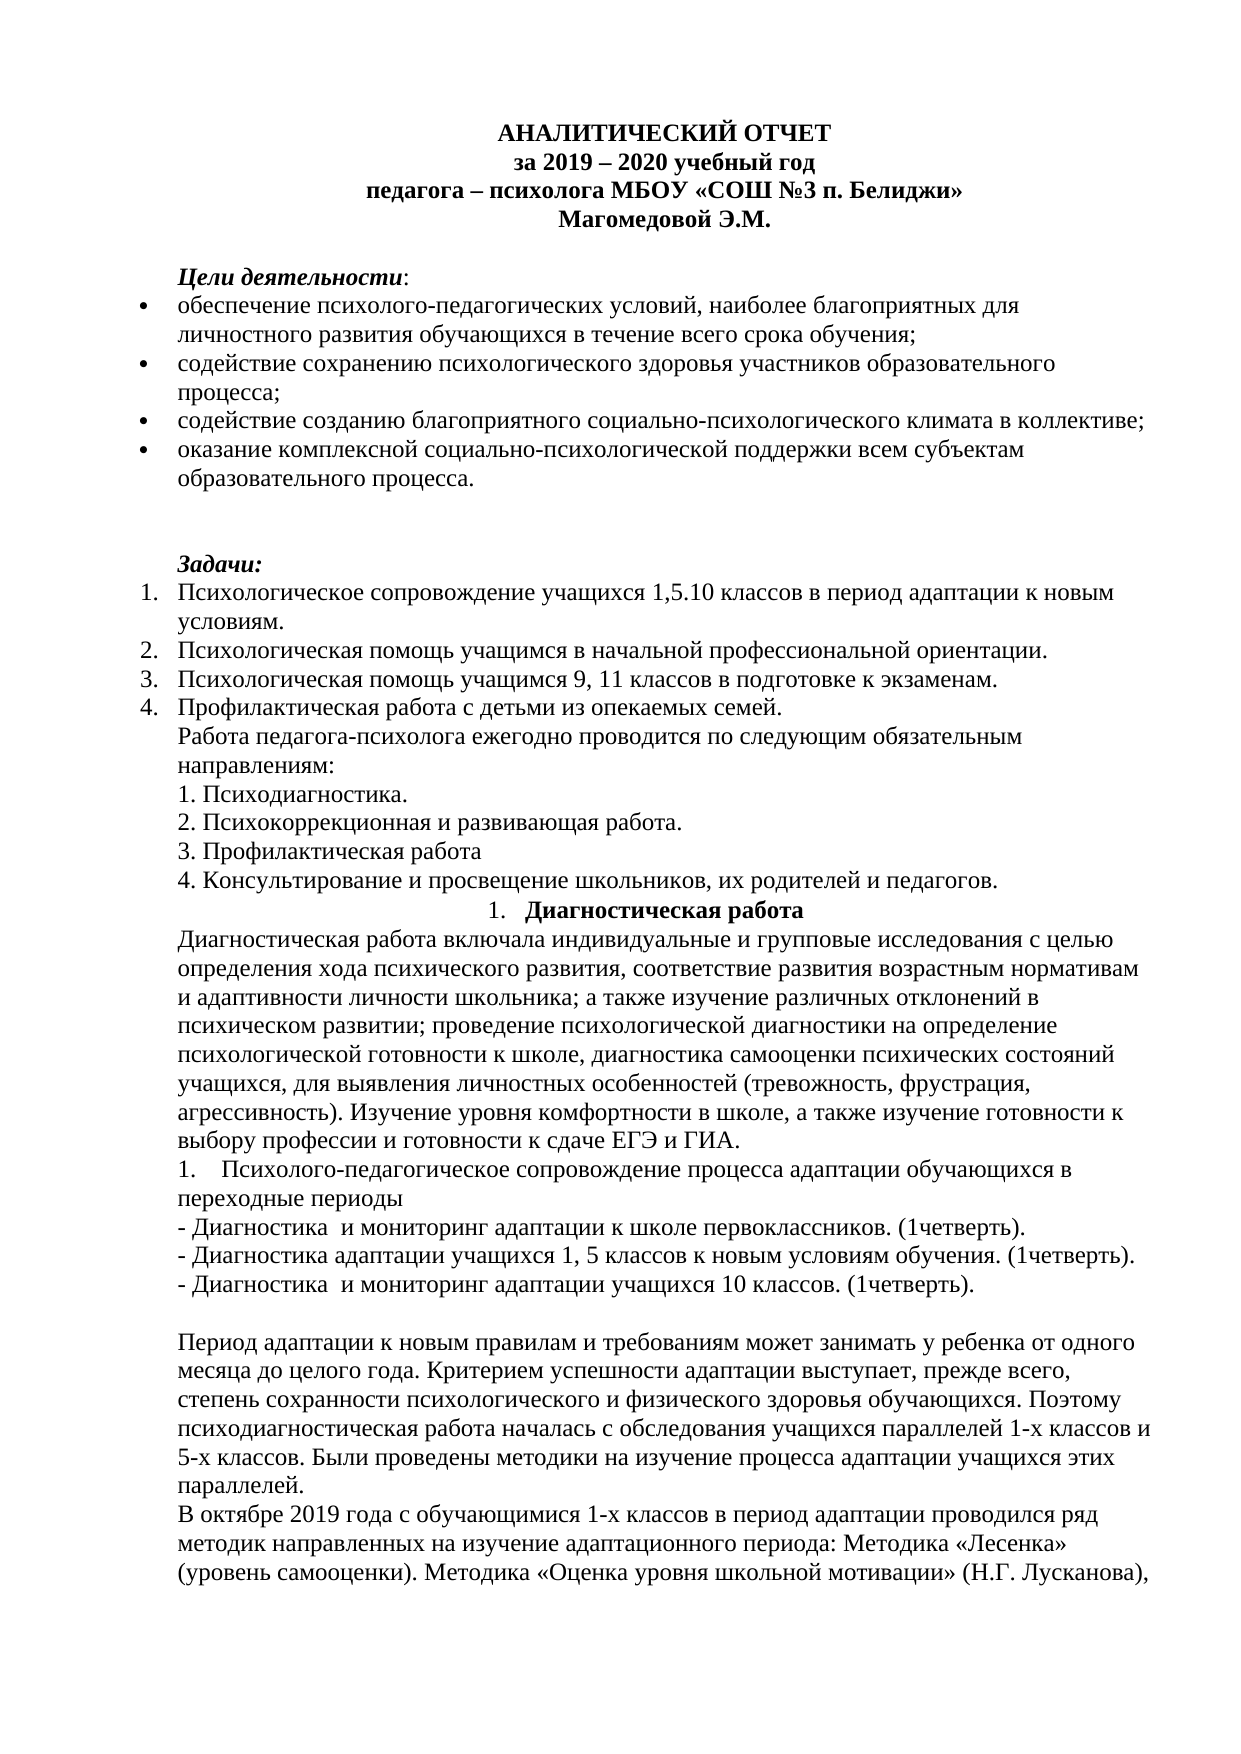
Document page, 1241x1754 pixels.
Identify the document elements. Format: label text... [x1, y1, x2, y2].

list содействие созданию благоприятного социально-психологического климата в коллективе; [140, 406, 1152, 434]
text - Диагностика адаптации учащихся 1, 5 классов к новым условиям обучения. (1четверть). [177, 1241, 1152, 1269]
text Диагностическая работа включала индивидуальные и групповые исследования с целью определения хода психического развития, соответствие развития возрастным нормативам и адаптивности личности школьника; а также изучение различных отклонений в психическом развитии; проведение психологической диагностики на определение психологической готовности к школе, диагностика самооценки психических состояний учащихся, для выявления личностных особенностей (тревожность, фрустрация, агрессивность). Изучение уровня комфортности в школе, а также изучение готовности к выбору профессии и готовности к сдаче ЕГЭ и ГИА. [177, 924, 1152, 1154]
list Психологическая помощь учащимся 9, 11 классов в подготовке к экзаменам. [140, 664, 1152, 692]
text - Диагностика и мониторинг адаптации учащихся 10 классов. (1четверть). [177, 1269, 1152, 1298]
text АНАЛИТИЧЕСКИЙ ОТЧЕТ [177, 118, 1152, 147]
text Работа педагога-психолога ежегодно проводится по следующим обязательным направлениям: [177, 721, 1152, 779]
list содействие сохранению психологического здоровья участников образовательного процесса; [140, 348, 1152, 406]
text 4. Консультирование и просвещение школьников, их родителей и педагогов. [177, 865, 1152, 894]
text 2. Психокоррекционная и развивающая работа. [177, 807, 1152, 836]
text 1. Психодиагностика. [177, 779, 1152, 807]
list Психологическое сопровождение учащихся 1,5.10 классов в период адаптации к новым условиям. [140, 577, 1152, 635]
text за 2019 – 2020 учебный год [177, 147, 1152, 176]
list Профилактическая работа с детьми из опекаемых семей. [140, 692, 1152, 721]
text Задачи: [177, 549, 1152, 577]
text педагога – психолога МБОУ «СОШ №3 п. Белиджи» [177, 176, 1152, 204]
text Период адаптации к новым правилам и требованиям может занимать у ребенка от одного месяца до целого года. Критерием успешности адаптации выступает, прежде всего, степень сохранности психологического и физического здоровья обучающихся. Поэтому психодиагностическая работа началась с обследования учащихся параллелей 1-х классов и 5-х классов. Были проведены методики на изучение процесса адаптации учащихся этих параллелей. [177, 1327, 1152, 1499]
list обеспечение психолого-педагогических условий, наиболее благоприятных для личностного развития обучающихся в течение всего срока обучения; [140, 291, 1152, 348]
text - Диагностика и мониторинг адаптации к школе первоклассников. (1четверть). [177, 1212, 1152, 1241]
text 3. Профилактическая работа [177, 836, 1152, 865]
text Цели деятельности: [177, 262, 1152, 291]
text 1. Психолого-педагогическое сопровождение процесса адаптации обучающихся в переходные периоды [177, 1154, 1152, 1212]
text Магомедовой Э.М. [177, 204, 1152, 233]
list Психологическая помощь учащимся в начальной профессиональной ориентации. [140, 635, 1152, 664]
list Диагностическая работа [140, 894, 1152, 924]
text В октябре 2019 года с обучающимися 1-х классов в период адаптации проводился ряд методик направленных на изучение адаптационного периода: Методика «Лесенка» (уровень самооценки). Методика «Оценка уровня школьной мотивации» (Н.Г. Лусканова), [177, 1499, 1152, 1586]
list оказание комплексной социально-психологической поддержки всем субъектам образовательного процесса. [140, 434, 1152, 492]
